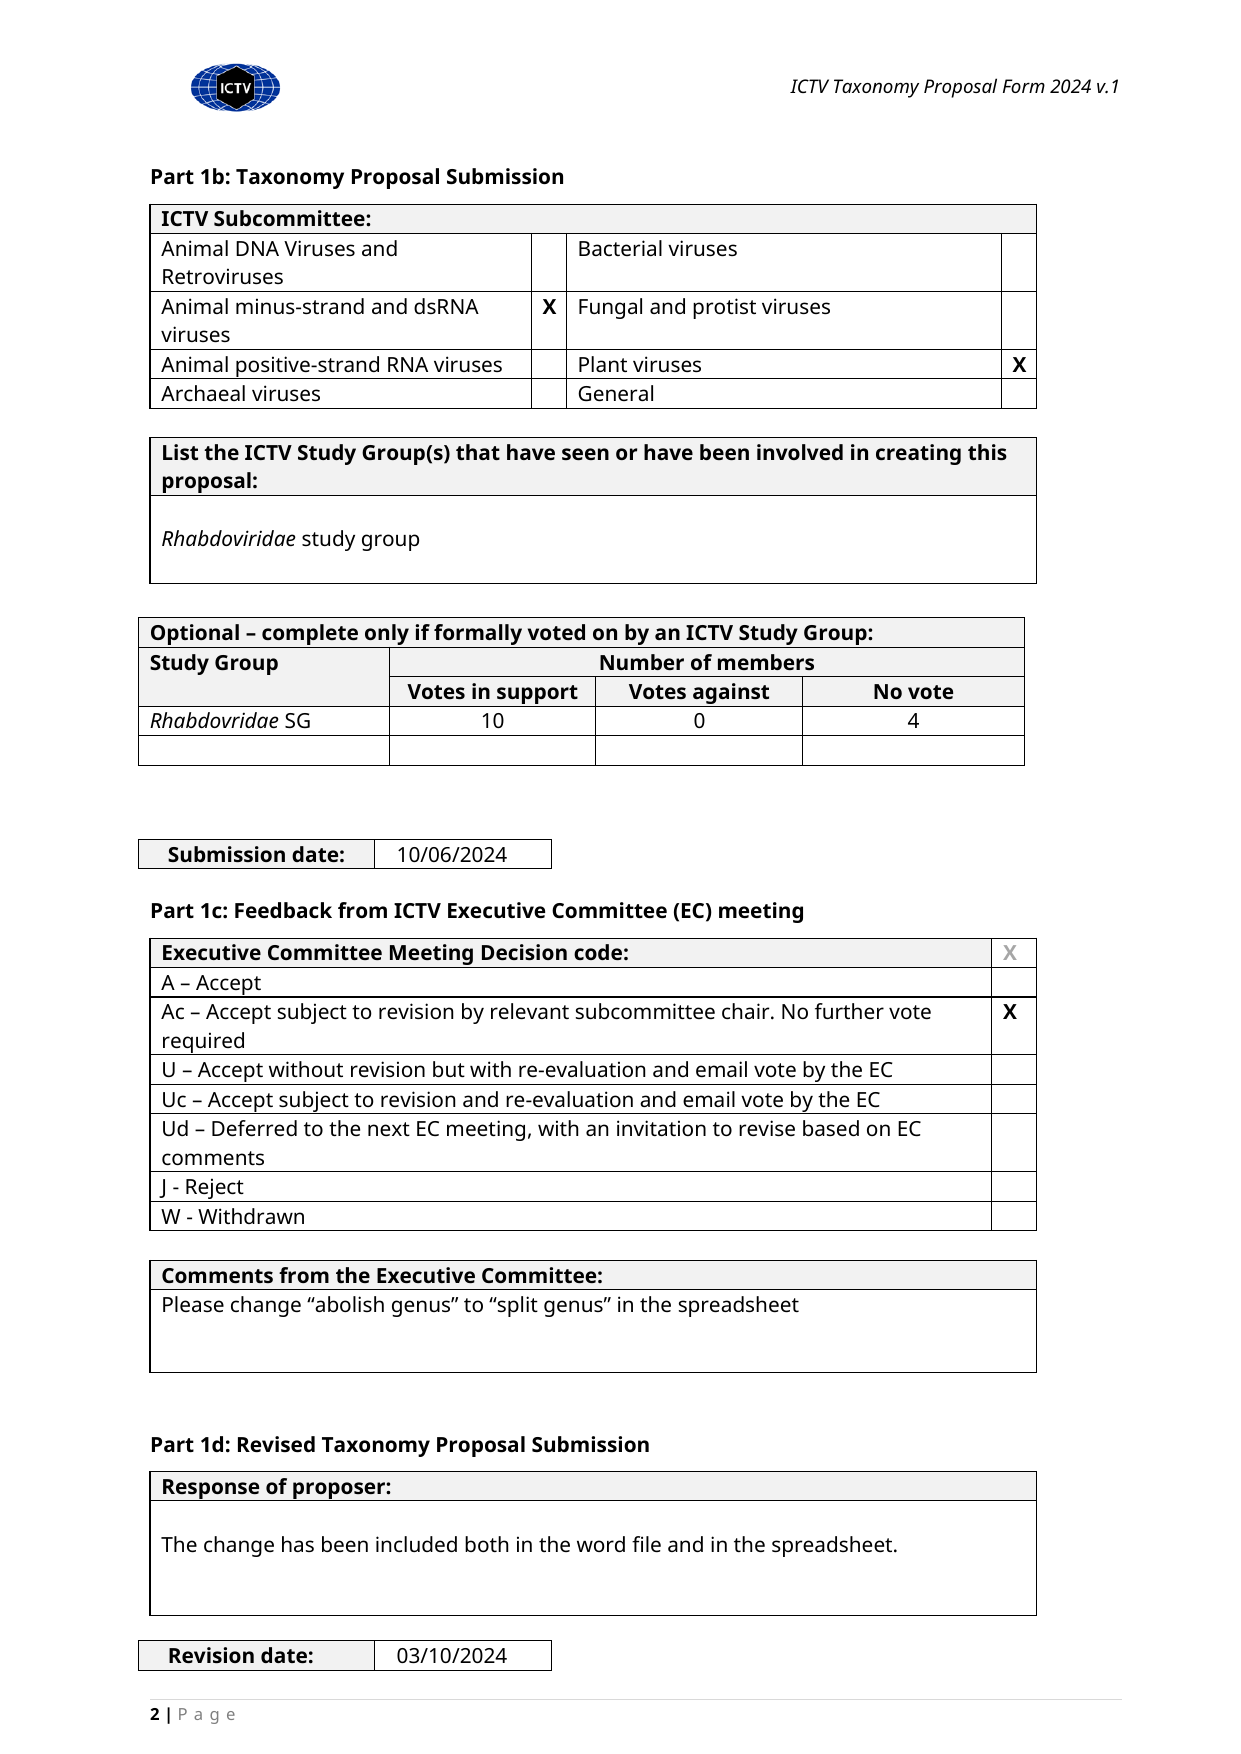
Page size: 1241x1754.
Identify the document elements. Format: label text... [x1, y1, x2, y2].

table_cell Votes in support [390, 677, 595, 706]
table_header Executive Committee Meeting Decision code: [151, 939, 991, 967]
table_cell Bacterial viruses [567, 234, 1001, 291]
table_cell [992, 968, 1036, 996]
table_cell X [532, 292, 566, 349]
table_cell Ud – Deferred to the next EC meeting, with an invitation to revise based on EC comments [151, 1114, 991, 1171]
table_cell Animal minus-strand and dsRNA viruses [151, 292, 531, 349]
table_header Revision date: [139, 1641, 374, 1670]
table_cell 4 [803, 707, 1024, 735]
table_cell [390, 736, 595, 764]
table_header Comments from the Executive Committee: [151, 1261, 1036, 1289]
table_cell [1002, 234, 1036, 291]
table_cell General [567, 379, 1001, 408]
table_cell Animal DNA Viruses and Retroviruses [151, 234, 531, 291]
table_header 03/10/2024 [375, 1641, 551, 1670]
table_cell [139, 736, 389, 764]
table_cell A – Accept [151, 968, 991, 996]
table_cell [532, 234, 566, 291]
table_header 10/06/2024 [375, 840, 551, 868]
table_cell [596, 736, 802, 764]
table_cell Votes against [596, 677, 802, 706]
table_cell The change has been included both in the word file and in the spreadsheet. [151, 1501, 1036, 1615]
table_cell [803, 736, 1024, 764]
picture [190, 56, 282, 113]
table_cell X [992, 998, 1036, 1054]
table_cell Plant viruses [567, 350, 1001, 378]
table_header Optional – complete only if formally voted on by an ICTV Study Group: [139, 618, 1024, 647]
table_cell X [1002, 350, 1036, 378]
table_cell J - Reject [151, 1172, 991, 1201]
table_cell 0 [596, 707, 802, 735]
table_cell Uc – Accept subject to revision and re-evaluation and email vote by the EC [151, 1085, 991, 1113]
table_header X [992, 939, 1036, 967]
table_cell [992, 1114, 1036, 1171]
table_cell Animal positive-strand RNA viruses [151, 350, 531, 378]
table_cell U – Accept without revision but with re-evaluation and email vote by the EC [151, 1055, 991, 1084]
table_cell 10 [390, 707, 595, 735]
table_header Response of proposer: [151, 1472, 1036, 1500]
table_cell [992, 1172, 1036, 1201]
text Part 1d: Revised Taxonomy Proposal Submission [150, 1430, 1122, 1458]
table_cell [992, 1202, 1036, 1230]
table_cell Archaeal viruses [151, 379, 531, 408]
table_header Submission date: [139, 840, 374, 868]
text Part 1b: Taxonomy Proposal Submission [150, 162, 1122, 191]
table_cell Rhabdoviridae study group [151, 496, 1036, 583]
table_cell Ac – Accept subject to revision by relevant subcommittee chair. No further vote required [151, 998, 991, 1054]
table_cell Rhabdovridae SG [139, 707, 389, 735]
table_cell [532, 350, 566, 378]
table_cell [992, 1085, 1036, 1113]
table_cell [1002, 292, 1036, 349]
table_cell Fungal and protist viruses [567, 292, 1001, 349]
table_cell [992, 1055, 1036, 1084]
table_header List the ICTV Study Group(s) that have seen or have been involved in creating this proposal: [151, 438, 1036, 495]
table_cell Please change “abolish genus” to “split genus” in the spreadsheet [151, 1290, 1036, 1372]
table_header ICTV Subcommittee: [151, 205, 1036, 233]
table_cell Number of members [390, 648, 1024, 676]
table_cell [532, 379, 566, 408]
table_cell [1002, 379, 1036, 408]
table_cell Study Group [139, 648, 389, 706]
table_cell W - Withdrawn [151, 1202, 991, 1230]
text Part 1c: Feedback from ICTV Executive Committee (EC) meeting [150, 897, 1036, 925]
table_cell No vote [803, 677, 1024, 706]
